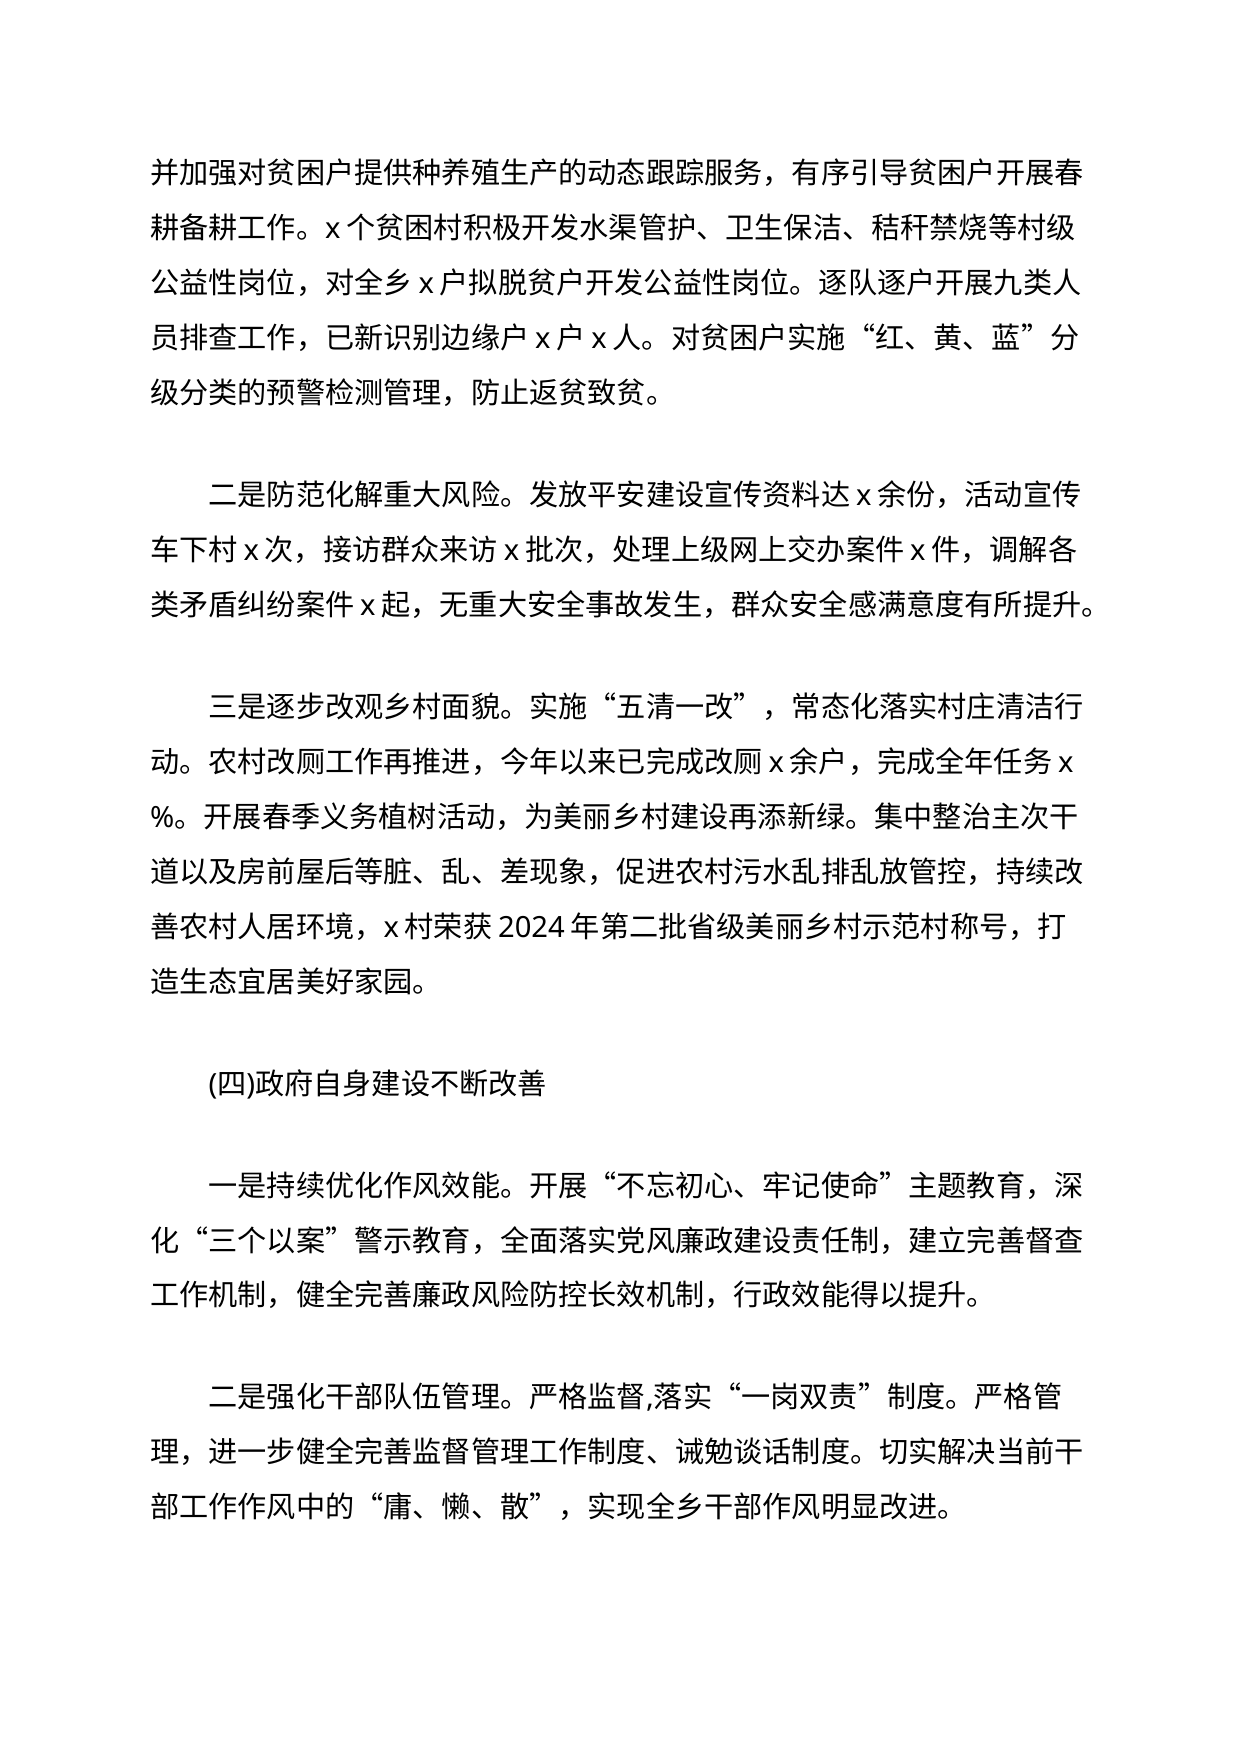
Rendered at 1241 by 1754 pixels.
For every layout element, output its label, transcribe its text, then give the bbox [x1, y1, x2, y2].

text 三是逐步改观乡村面貌。实施“五清一改”，常态化落实村庄清洁行动。农村改厕工作再推进，今年以来已完成改厕x余户，完成全年任务x%。开展春季义务植树活动，为美丽乡村建设再添新绿。集中整治主次干道以及房前屋后等脏、乱、差现象，促进农村污水乱排乱放管控，持续改善农村人居环境，x村荣获2024年第二批省级美丽乡村示范村称号，打造生态宜居美好家园。 [150, 684, 1090, 1001]
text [150, 150, 1090, 412]
text 一是持续优化作风效能。开展“不忘初心、牢记使命”主题教育，深化“三个以案”警示教育，全面落实党风廉政建设责任制，建立完善督查工作机制，健全完善廉政风险防控长效机制，行政效能得以提升。 [150, 1162, 1090, 1314]
text 二是强化干部队伍管理。严格监督,落实“一岗双责”制度。严格管理，进一步健全完善监督管理工作制度、诫勉谈话制度。切实解决当前干部工作作风中的“庸、懒、散”，实现全乡干部作风明显改进。 [150, 1374, 1090, 1526]
text (四)政府自身建设不断改善 [150, 1060, 1090, 1103]
text 二是防范化解重大风险。发放平安建设宣传资料达x余份，活动宣传车下村x次，接访群众来访x批次，处理上级网上交办案件x件，调解各类矛盾纠纷案件x起，无重大安全事故发生，群众安全感满意度有所提升。 [150, 472, 1090, 624]
